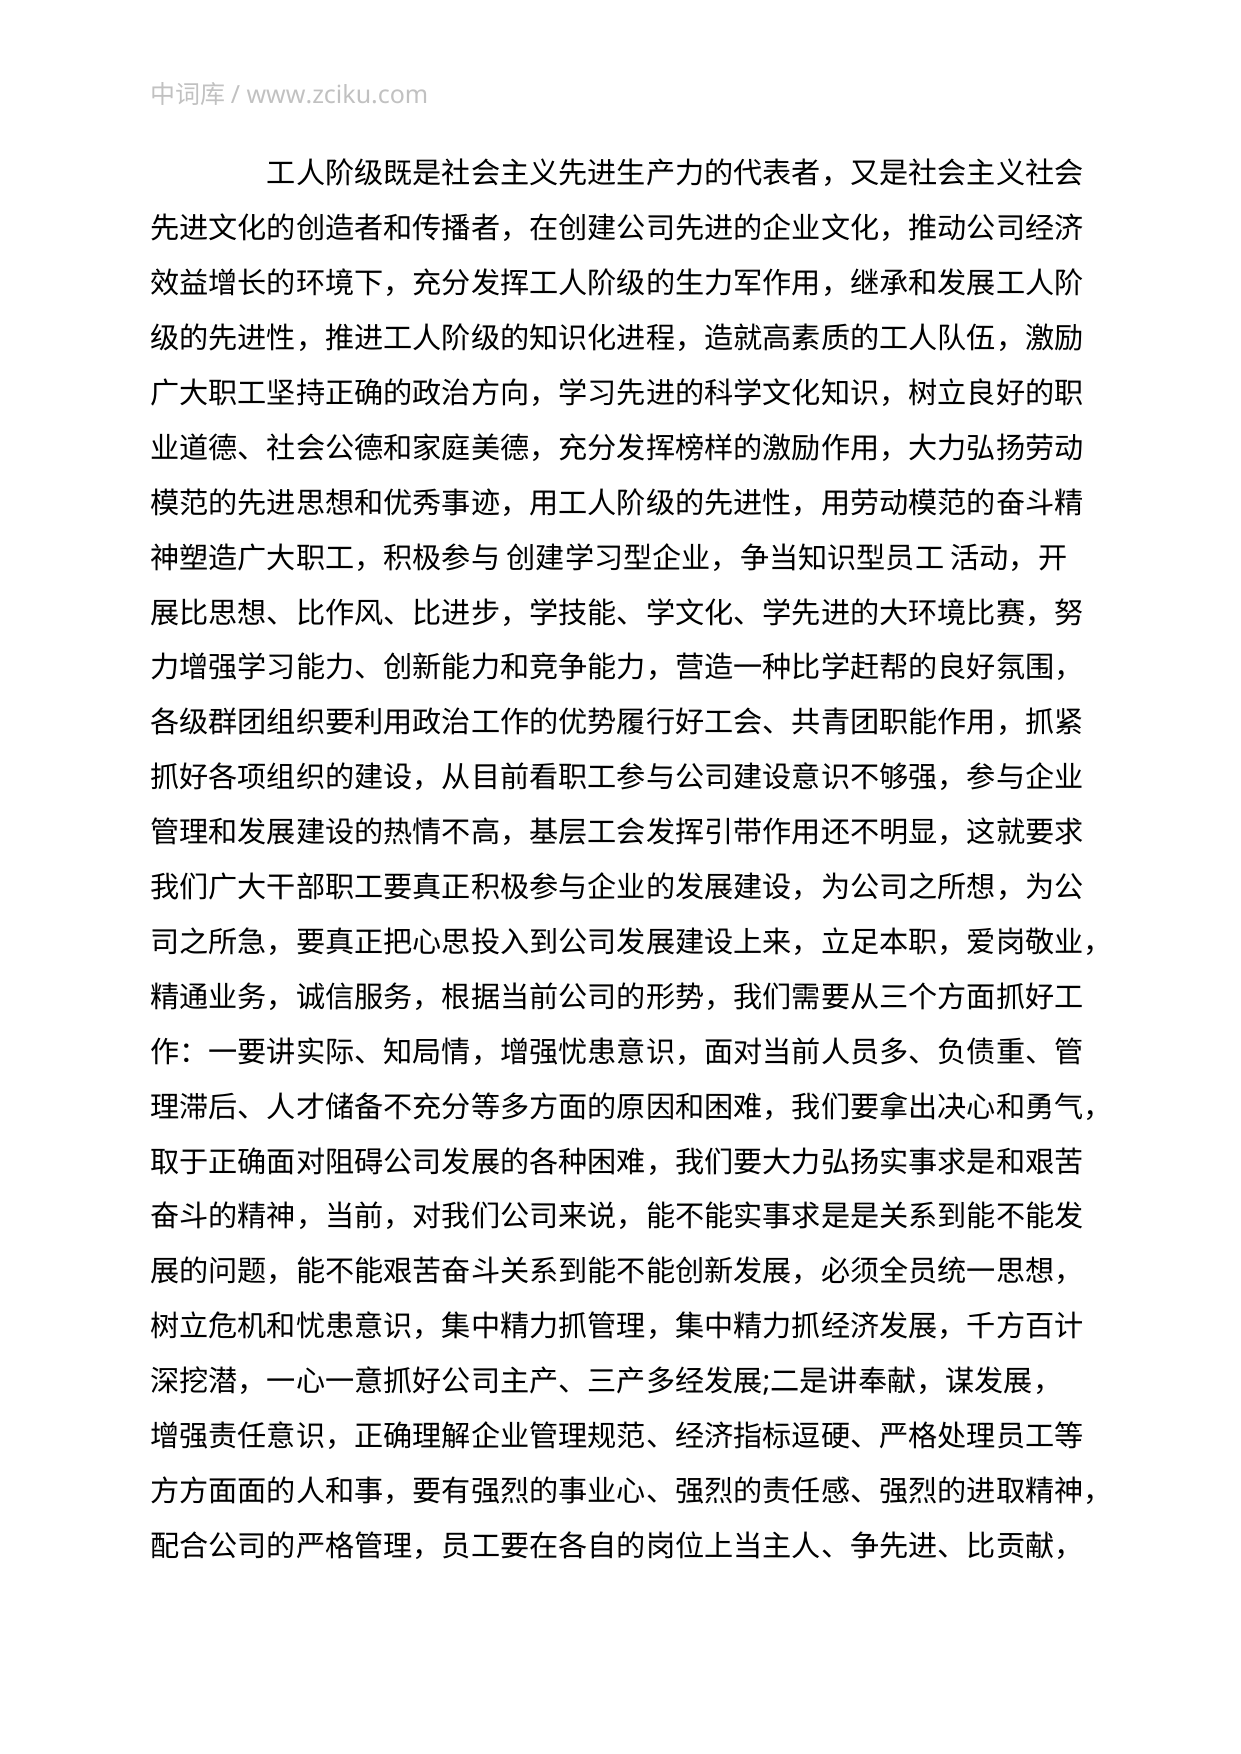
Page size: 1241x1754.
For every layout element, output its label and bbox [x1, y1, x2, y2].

text [150, 150, 1090, 1565]
